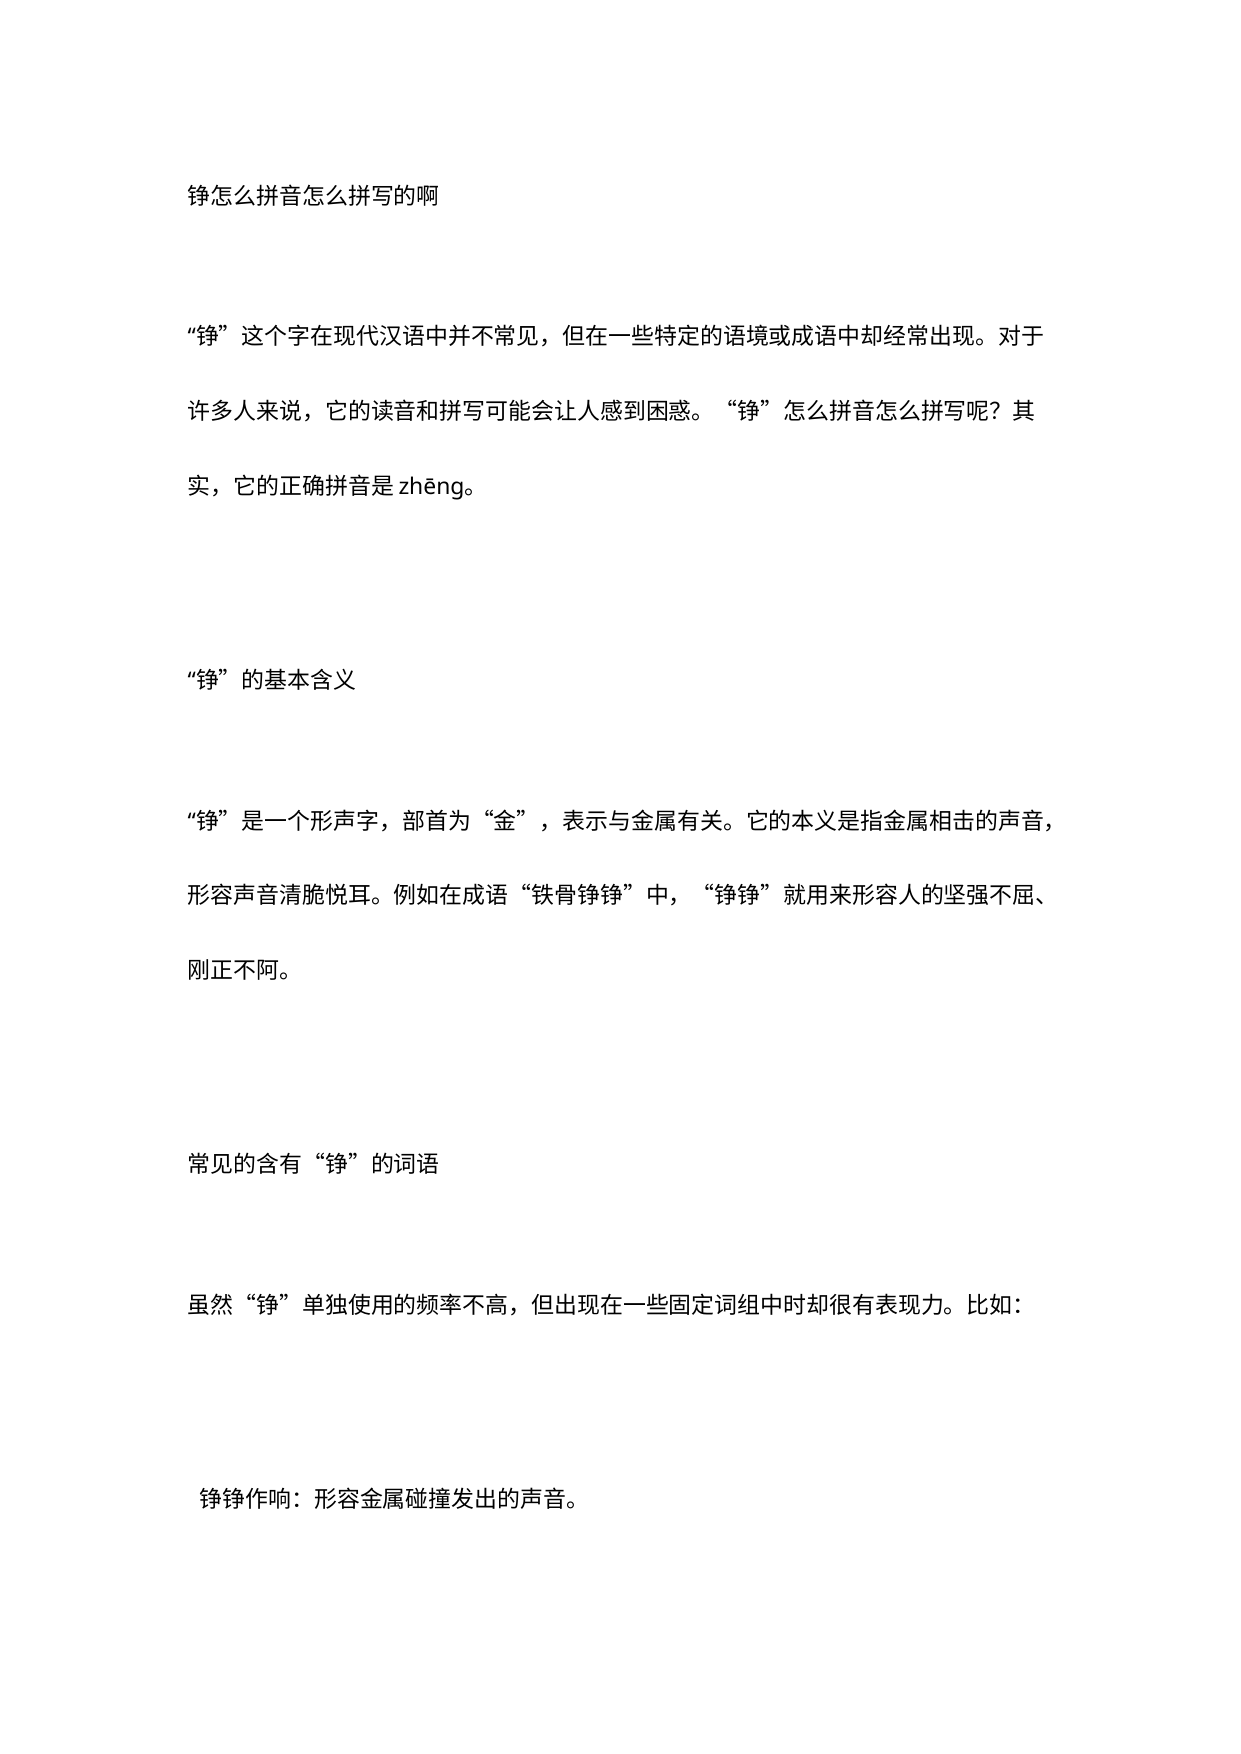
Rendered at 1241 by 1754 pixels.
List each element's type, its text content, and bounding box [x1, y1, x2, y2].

text 铮铮作响：形容金属碰撞发出的声音。 [187, 1465, 1053, 1530]
text 铮怎么拼音怎么拼写的啊 [187, 162, 1053, 227]
text “铮”的基本含义 [187, 646, 1053, 711]
text “铮”这个字在现代汉语中并不常见，但在一些特定的语境或成语中却经常出现。对于许多人来说，它的读音和拼写可能会让人感到困惑。“铮”怎么拼音怎么拼写呢？其实，它的正确拼音是zhēng。 [187, 302, 1053, 517]
text “铮”是一个形声字，部首为“金”，表示与金属有关。它的本义是指金属相击的声音，形容声音清脆悦耳。例如在成语“铁骨铮铮”中，“铮铮”就用来形容人的坚强不屈、刚正不阿。 [187, 787, 1053, 1001]
text 虽然“铮”单独使用的频率不高，但出现在一些固定词组中时却很有表现力。比如： [187, 1271, 1053, 1336]
text 常见的含有“铮”的词语 [187, 1130, 1053, 1195]
